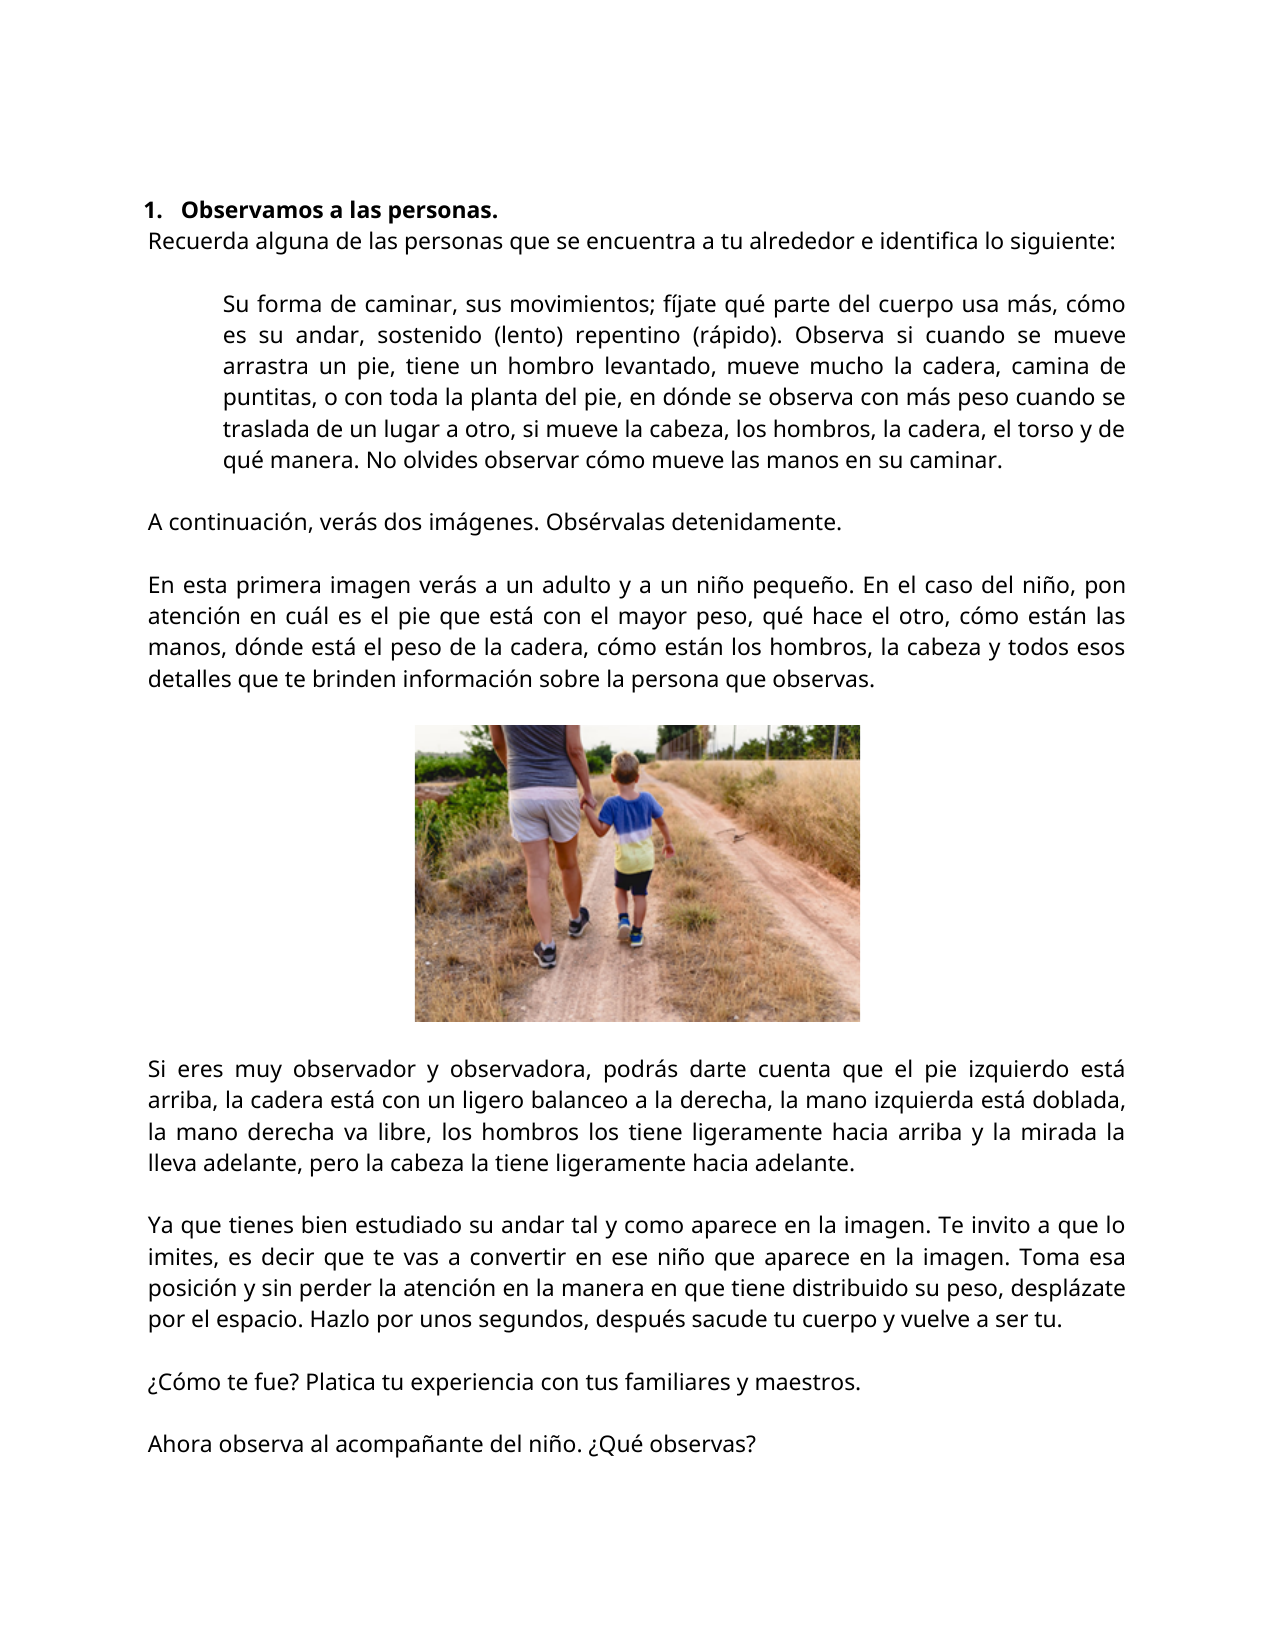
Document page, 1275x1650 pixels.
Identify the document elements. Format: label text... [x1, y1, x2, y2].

text Recuerda alguna de las personas que se encuentra a tu alrededor e identifica lo siguiente: [148, 225, 1127, 256]
picture [414, 725, 861, 1022]
text Si eres muy observador y observadora, podrás darte cuenta que el pie izquierdo está arriba, la cadera está con un ligero balanceo a la derecha, la mano izquierda está doblada, la mano derecha va libre, los hombros los tiene ligeramente hacia arriba y la mirada la lleva adelante, pero la cabeza la tiene ligeramente hacia adelante. [148, 1053, 1127, 1178]
list Su forma de caminar, sus movimientos; fíjate qué parte del cuerpo usa más, cómo es su andar, sostenido (lento) repentino (rápido). Observa si cuando se mueve arrastra un pie, tiene un hombro levantado, mueve mucho la cadera, camina de puntitas, o con toda la planta del pie, en dónde se observa con más peso cuando se traslada de un lugar a otro, si mueve la cabeza, los hombros, la cadera, el torso y de qué manera. No olvides observar cómo mueve las manos en su caminar. [223, 287, 1127, 475]
text A continuación, verás dos imágenes. Obsérvalas detenidamente. [148, 506, 1127, 537]
list Observamos a las personas. [143, 194, 1127, 225]
text Ya que tienes bien estudiado su andar tal y como aparece en la imagen. Te invito a que lo imites, es decir que te vas a convertir en ese niño que aparece en la imagen. Toma esa posición y sin perder la atención en la manera en que tiene distribuido su peso, desplázate por el espacio. Hazlo por unos segundos, después sacude tu cuerpo y vuelve a ser tu. [148, 1209, 1127, 1334]
text En esta primera imagen verás a un adulto y a un niño pequeño. En el caso del niño, pon atención en cuál es el pie que está con el mayor peso, qué hace el otro, cómo están las manos, dónde está el peso de la cadera, cómo están los hombros, la cabeza y todos esos detalles que te brinden información sobre la persona que observas. [148, 569, 1127, 694]
text ¿Cómo te fue? Platica tu experiencia con tus familiares y maestros. [148, 1366, 1127, 1397]
text Ahora observa al acompañante del niño. ¿Qué observas? [148, 1428, 1127, 1459]
